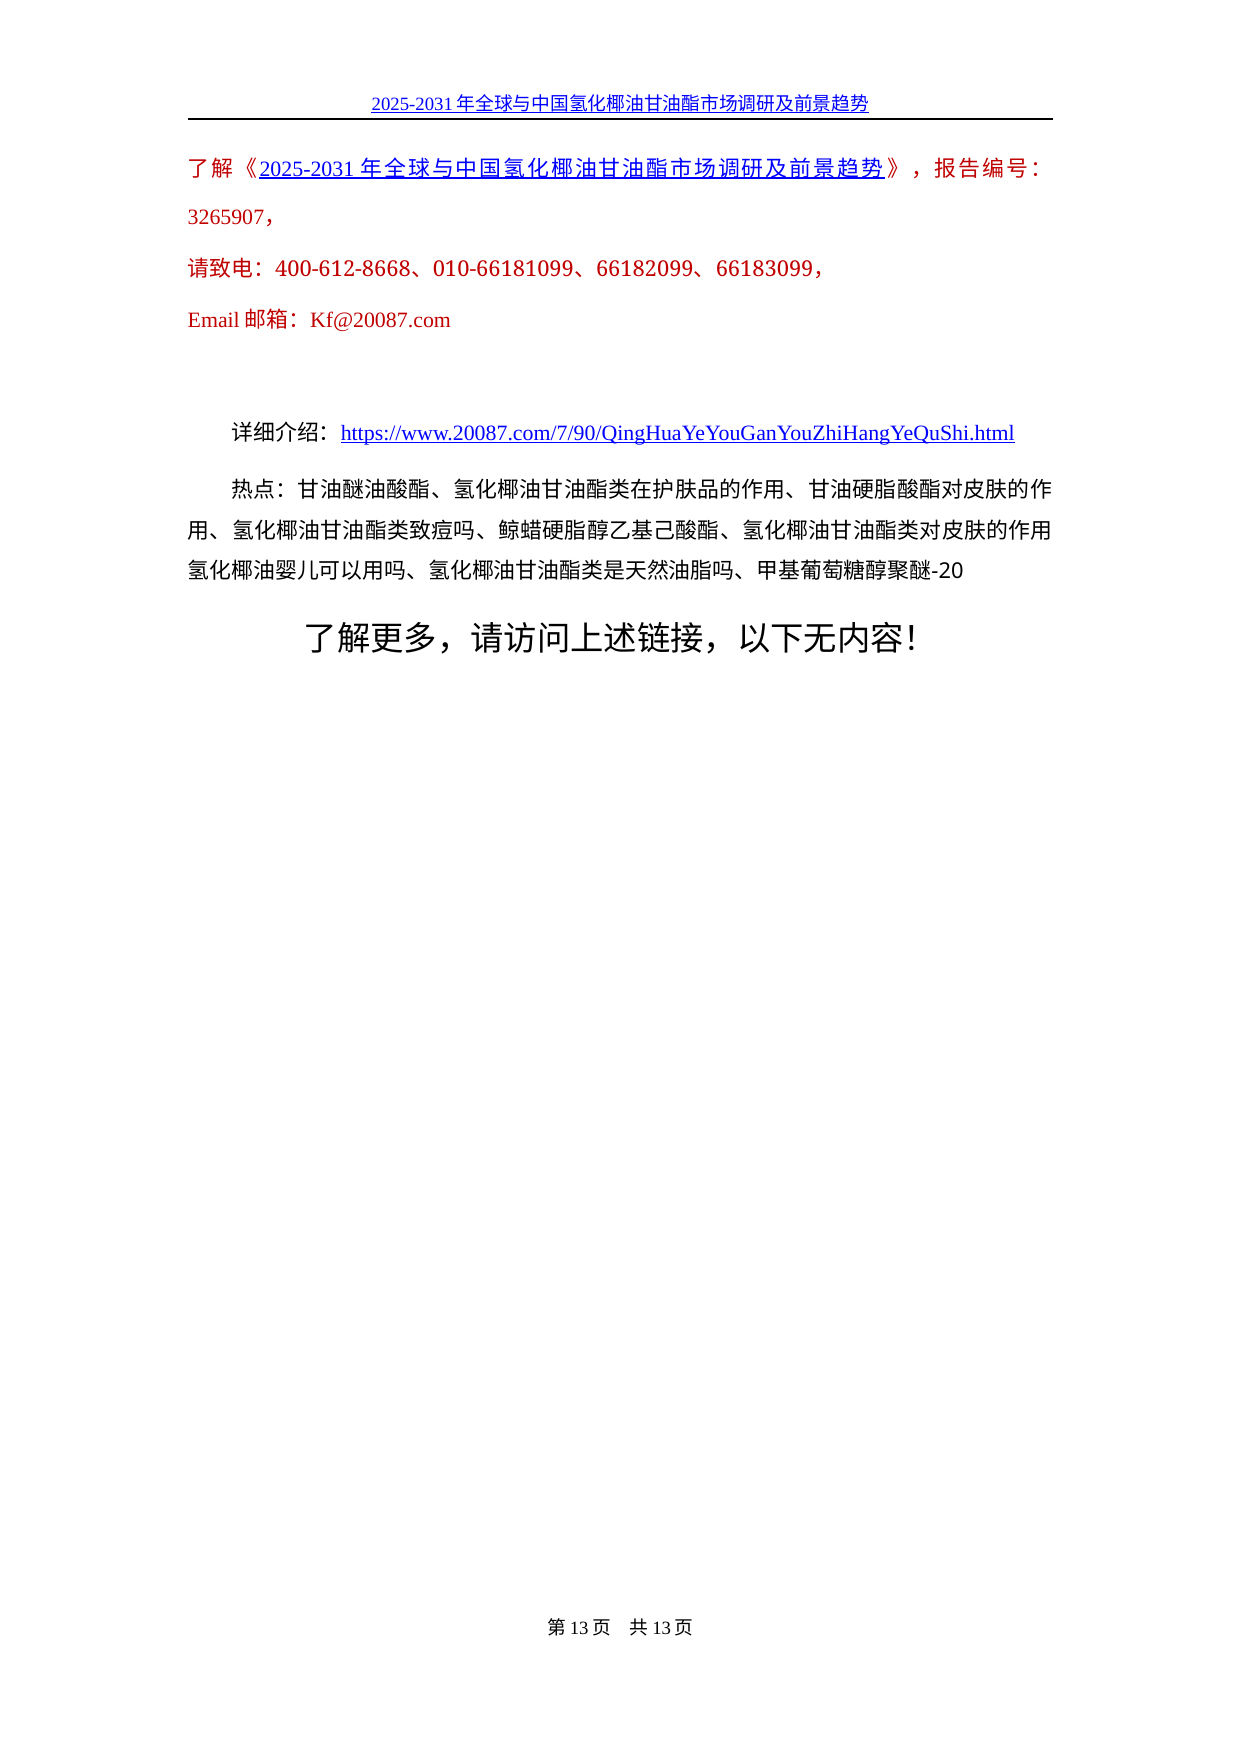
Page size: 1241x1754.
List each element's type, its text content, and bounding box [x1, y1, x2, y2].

text 了解《2025-2031年全球与中国氢化椰油甘油酯市场调研及前景趋势》，报告编号：3265907， [187, 150, 1053, 231]
text Email邮箱：Kf@20087.com [187, 302, 1053, 334]
text 请致电：400-612-8668、010-66181099、66182099、66183099， [187, 251, 1053, 283]
text 热点：甘油醚油酸酯、氢化椰油甘油酯类在护肤品的作用、甘油硬脂酸酯对皮肤的作用、氢化椰油甘油酯类致痘吗、鲸蜡硬脂醇乙基己酸酯、氢化椰油甘油酯类对皮肤的作用、氢化椰油婴儿可以用吗、氢化椰油甘油酯类是天然油脂吗、甲基葡萄糖醇聚醚-20 [187, 472, 1053, 585]
title 了解更多，请访问上述链接，以下无内容！ [187, 603, 1053, 668]
text 详细介绍：https://www.20087.com/7/90/QingHuaYeYouGanYouZhiHangYeQuShi.html [187, 415, 1053, 447]
